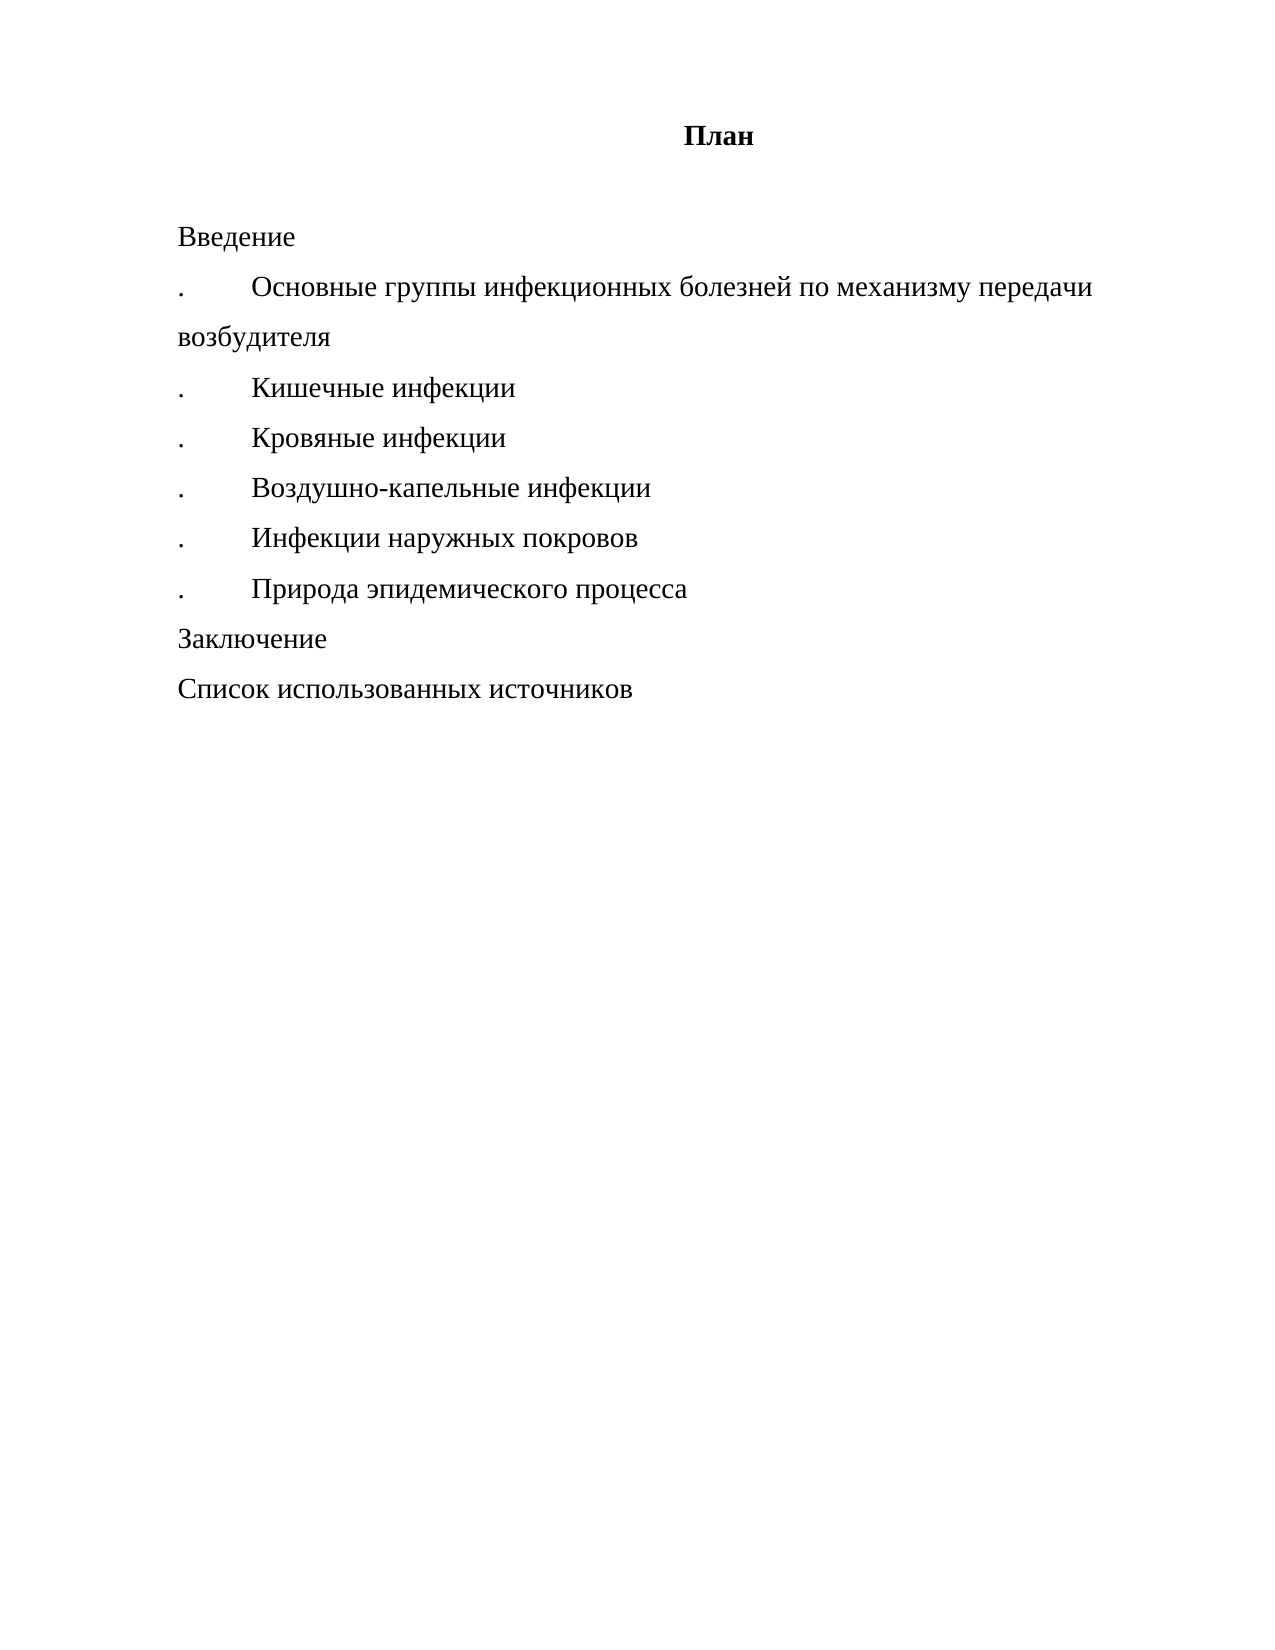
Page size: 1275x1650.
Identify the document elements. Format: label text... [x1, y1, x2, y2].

text Список использованных источников [177, 672, 1186, 705]
text . Воздушно-капельные инфекции [177, 470, 1186, 504]
text . Инфекции наружных покровов [177, 521, 1186, 554]
text План [251, 118, 1186, 152]
text . Кровяные инфекции [177, 420, 1186, 453]
text . Основные группы инфекционных болезней по механизму передачи возбудителя [177, 269, 1186, 353]
text Введение [177, 219, 1186, 252]
text . Кишечные инфекции [177, 370, 1186, 403]
text . Природа эпидемического процесса [177, 571, 1186, 604]
text Заключение [177, 621, 1186, 655]
